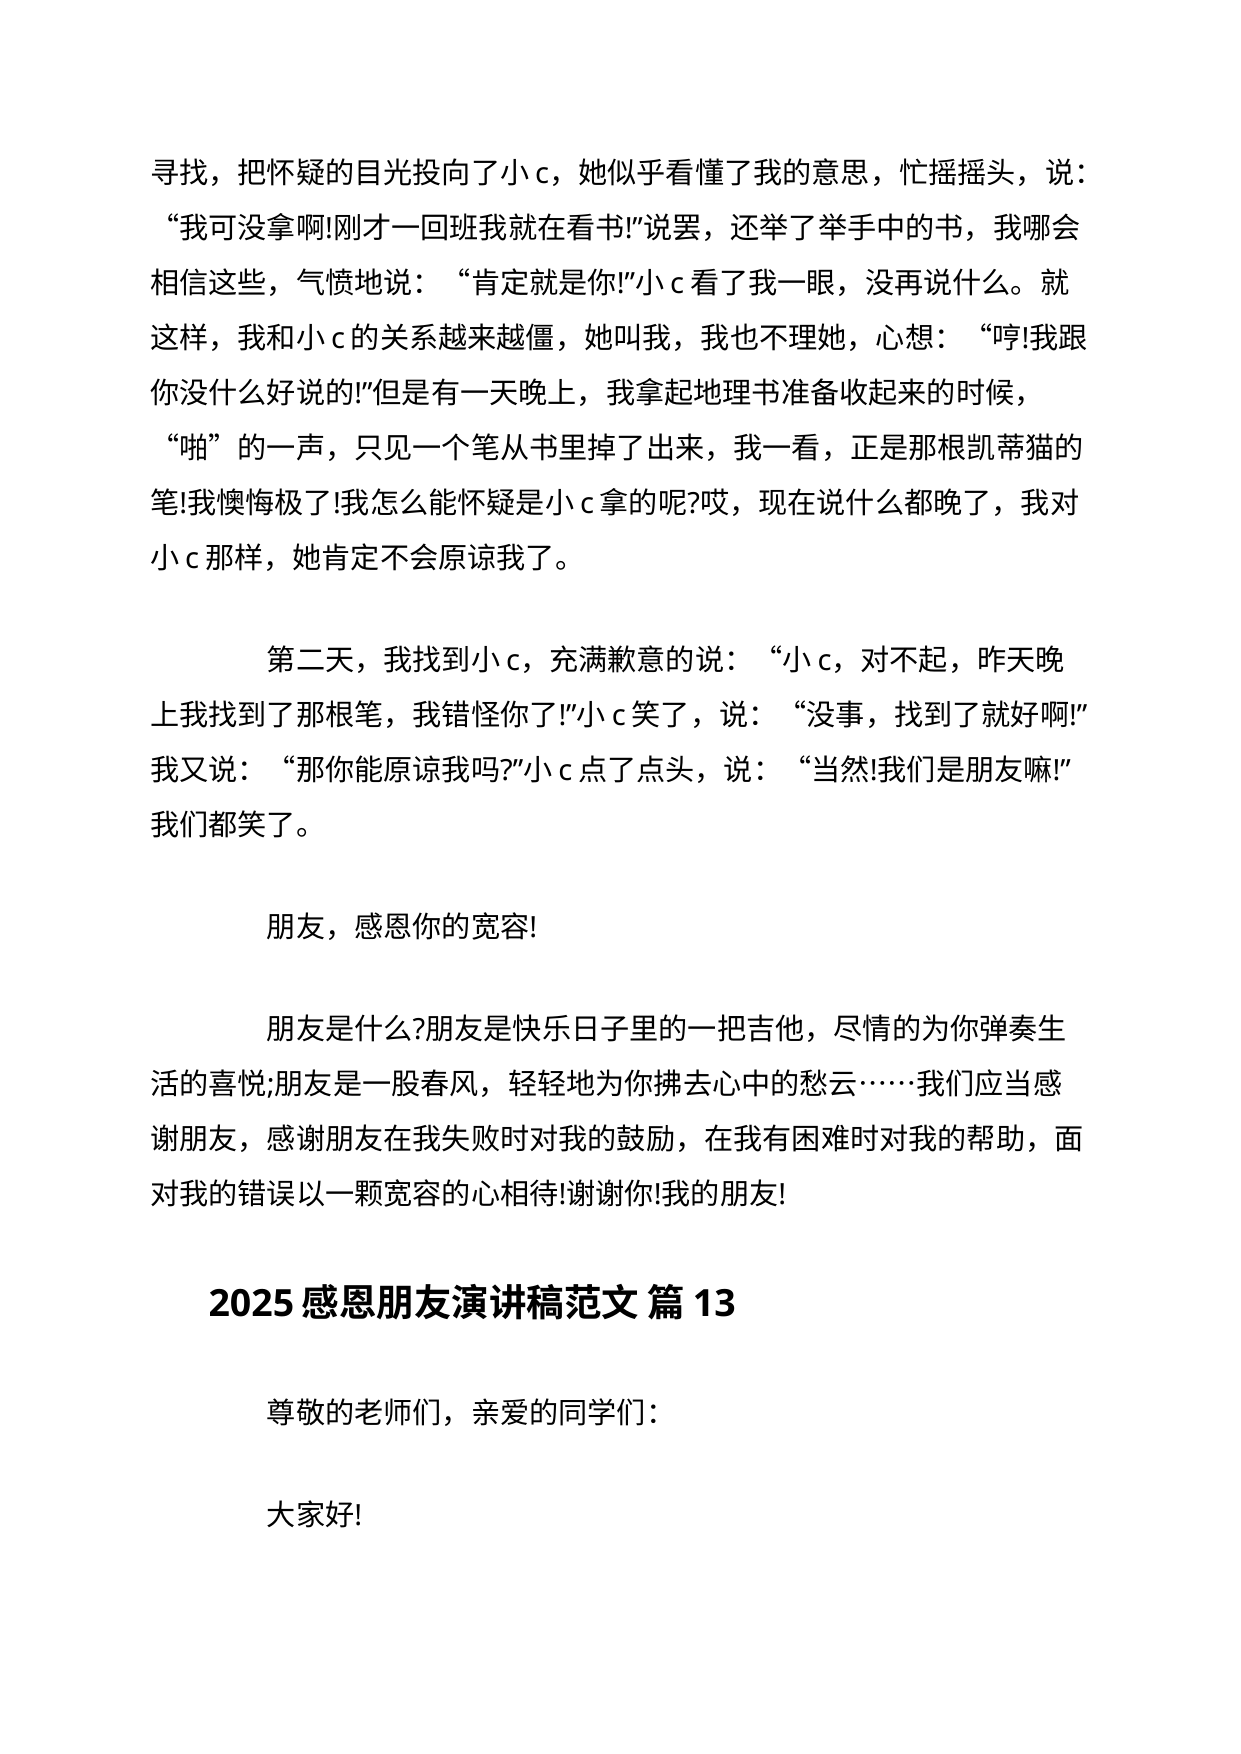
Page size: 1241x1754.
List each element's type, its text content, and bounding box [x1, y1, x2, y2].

text 尊敬的老师们，亲爱的同学们： [150, 1390, 1090, 1432]
text 第二天，我找到小c，充满歉意的说：“小c，对不起，昨天晚上我找到了那根笔，我错怪你了!”小c笑了，说：“没事，找到了就好啊!”我又说：“那你能原谅我吗?”小c点了点头，说：“当然!我们是朋友嘛!”我们都笑了。 [150, 637, 1090, 844]
text 大家好! [150, 1492, 1090, 1534]
text 朋友是什么?朋友是快乐日子里的一把吉他，尽情的为你弹奏生活的喜悦;朋友是一股春风，轻轻地为你拂去心中的愁云……我们应当感谢朋友，感谢朋友在我失败时对我的鼓励，在我有困难时对我的帮助，面对我的错误以一颗宽容的心相待!谢谢你!我的朋友! [150, 1006, 1090, 1213]
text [150, 150, 1090, 577]
text 朋友，感恩你的宽容! [150, 904, 1090, 946]
text 2025感恩朋友演讲稿范文 篇13 [150, 1272, 1090, 1327]
